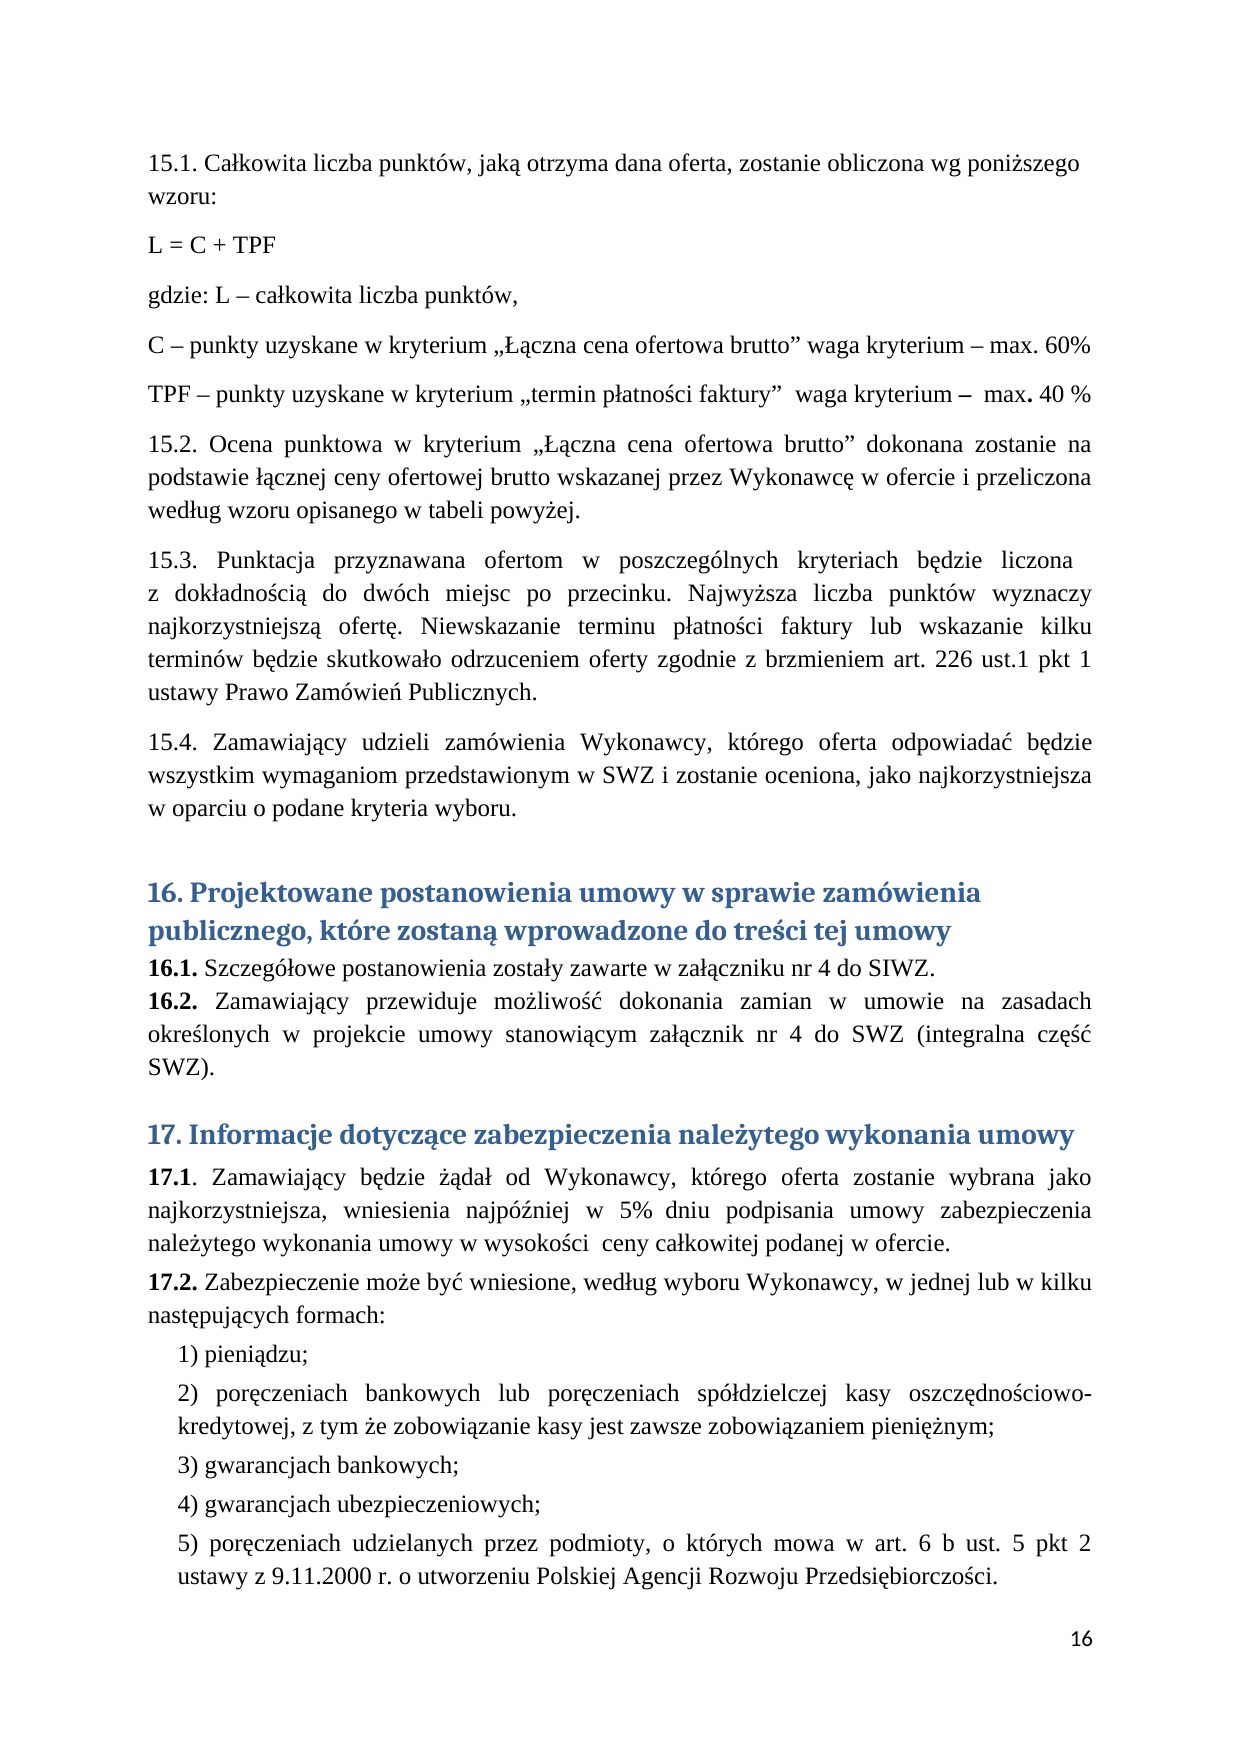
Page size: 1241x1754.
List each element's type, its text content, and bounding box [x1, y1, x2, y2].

text gdzie: L – całkowita liczba punktów, [148, 280, 1093, 309]
text 15.3. Punktacja przyznawana ofertom w poszczególnych kryteriach będzie liczona z dokładnością do dwóch miejsc po przecinku. Najwyższa liczba punktów wyznaczy najkorzystniejszą ofertę. Niewskazanie terminu płatności faktury lub wskazanie kilku terminów będzie skutkowało odrzuceniem oferty zgodnie z brzmieniem art. 226 ust.1 pkt 1 ustawy Prawo Zamówień Publicznych. [148, 545, 1093, 706]
text C – punkty uzyskane w kryterium „Łączna cena ofertowa brutto” waga kryterium – max. 60% [148, 330, 1093, 358]
text 15.2. Ocena punktowa w kryterium „Łączna cena ofertowa brutto” dokonana zostanie na podstawie łącznej ceny ofertowej brutto wskazanej przez Wykonawcę w ofercie i przeliczona według wzoru opisanego w tabeli powyżej. [148, 429, 1093, 524]
text 2) poręczeniach bankowych lub poręczeniach spółdzielczej kasy oszczędnościowo-kredytowej, z tym że zobowiązanie kasy jest zawsze zobowiązaniem pieniężnym; [177, 1378, 1093, 1440]
text L = C + TPF [148, 230, 1093, 259]
text 16.2. Zamawiający przewiduje możliwość dokonania zamian w umowie na zasadach określonych w projekcie umowy stanowiącym załącznik nr 4 do SWZ (integralna część SWZ). [148, 986, 1093, 1081]
text 4) gwarancjach ubezpieczeniowych; [177, 1489, 1093, 1518]
text TPF – punkty uzyskane w kryterium „termin płatności faktury” waga kryterium – max. 40 % [148, 379, 1093, 408]
text 15.4. Zamawiający udzieli zamówienia Wykonawcy, którego oferta odpowiadać będzie wszystkim wymaganiom przedstawionym w SWZ i zostanie oceniona, jako najkorzystniejsza w oparciu o podane kryteria wyboru. [148, 727, 1093, 821]
text 17.2. Zabezpieczenie może być wniesione, według wyboru Wykonawcy, w jednej lub w kilku następujących formach: [148, 1267, 1093, 1329]
text 1) pieniądzu; [177, 1339, 1093, 1368]
subtitle 17. Informacje dotyczące zabezpieczenia należytego wykonania umowy [148, 1118, 1093, 1151]
text 5) poręczeniach udzielanych przez podmioty, o których mowa w art. 6 b ust. 5 pkt 2 ustawy z 9.11.2000 r. o utworzeniu Polskiej Agencji Rozwoju Przedsiębiorczości. [177, 1528, 1093, 1590]
text 17.1. Zamawiający będzie żądał od Wykonawcy, którego oferta zostanie wybrana jako najkorzystniejsza, wniesienia najpóźniej w 5% dniu podpisania umowy zabezpieczenia należytego wykonania umowy w wysokości ceny całkowitej podanej w ofercie. [148, 1162, 1093, 1257]
text 3) gwarancjach bankowych; [177, 1450, 1093, 1479]
text 15.1. Całkowita liczba punktów, jaką otrzyma dana oferta, zostanie obliczona wg poniższego wzoru: [148, 148, 1093, 209]
text 16.1. Szczegółowe postanowienia zostały zawarte w załączniku nr 4 do SIWZ. [148, 953, 1093, 982]
subtitle 16. Projektowane postanowienia umowy w sprawie zamówienia publicznego, które zostaną wprowadzone do treści tej umowy [148, 876, 1093, 948]
